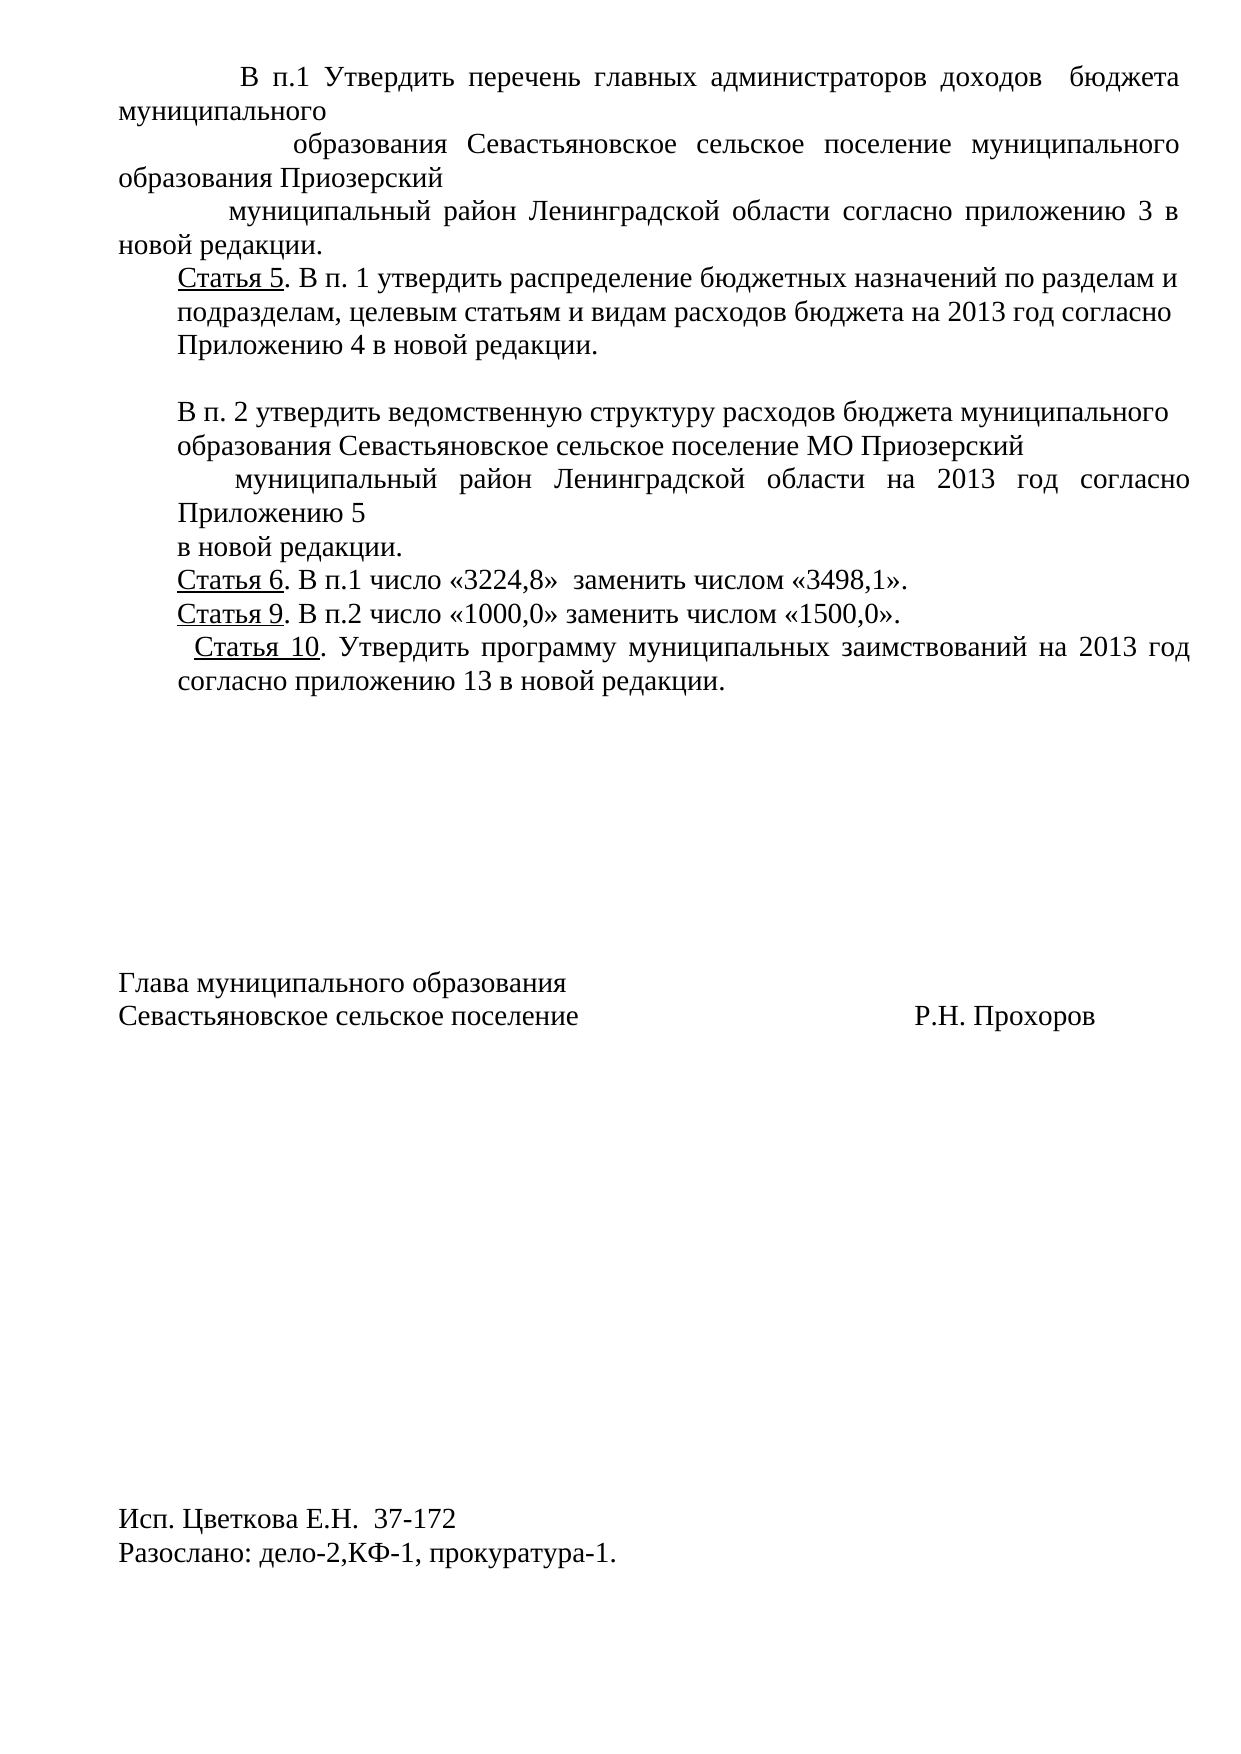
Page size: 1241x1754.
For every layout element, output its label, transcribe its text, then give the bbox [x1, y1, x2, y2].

text в новой редакции. [148, 529, 1191, 562]
text образования Севастьяновское сельское поселение МО Приозерский [148, 428, 1181, 462]
text Статья 5. В п. 1 утвердить распределение бюджетных назначений по разделам и [177, 260, 1181, 294]
text В п. 2 утвердить ведомственную структуру расходов бюджета муниципального [148, 394, 1181, 428]
text В п.1 Утвердить перечень главных администраторов доходов бюджета муниципального [118, 59, 1181, 126]
text образования Севастьяновское сельское поселение муниципального образования Приозерский [118, 126, 1181, 193]
text Исп. Цветкова Е.Н. 37-172 [118, 1501, 1181, 1535]
text муниципальный район Ленинградской области на 2013 год согласно Приложению 5 [148, 462, 1191, 529]
text Приложению 4 в новой редакции. [148, 327, 1181, 361]
text Статья 6. В п.1 число «3224,8» заменить числом «3498,1». [148, 562, 1191, 596]
text Глава муниципального образования [118, 965, 1181, 998]
text Разослано: дело-2,КФ-1, прокуратура-1. [118, 1535, 1181, 1568]
text подразделам, целевым статьям и видам расходов бюджета на 2013 год согласно [148, 294, 1181, 327]
text муниципальный район Ленинградской области согласно приложению 3 в новой редакции. [118, 193, 1181, 260]
text Севастьяновское сельское поселение Р.Н. Прохоров [118, 998, 1181, 1032]
text Статья 10. Утвердить программу муниципальных заимствований на 2013 год согласно приложению 13 в новой редакции. [148, 629, 1191, 696]
text Статья 9. В п.2 число «1000,0» заменить числом «1500,0». [148, 596, 1191, 629]
